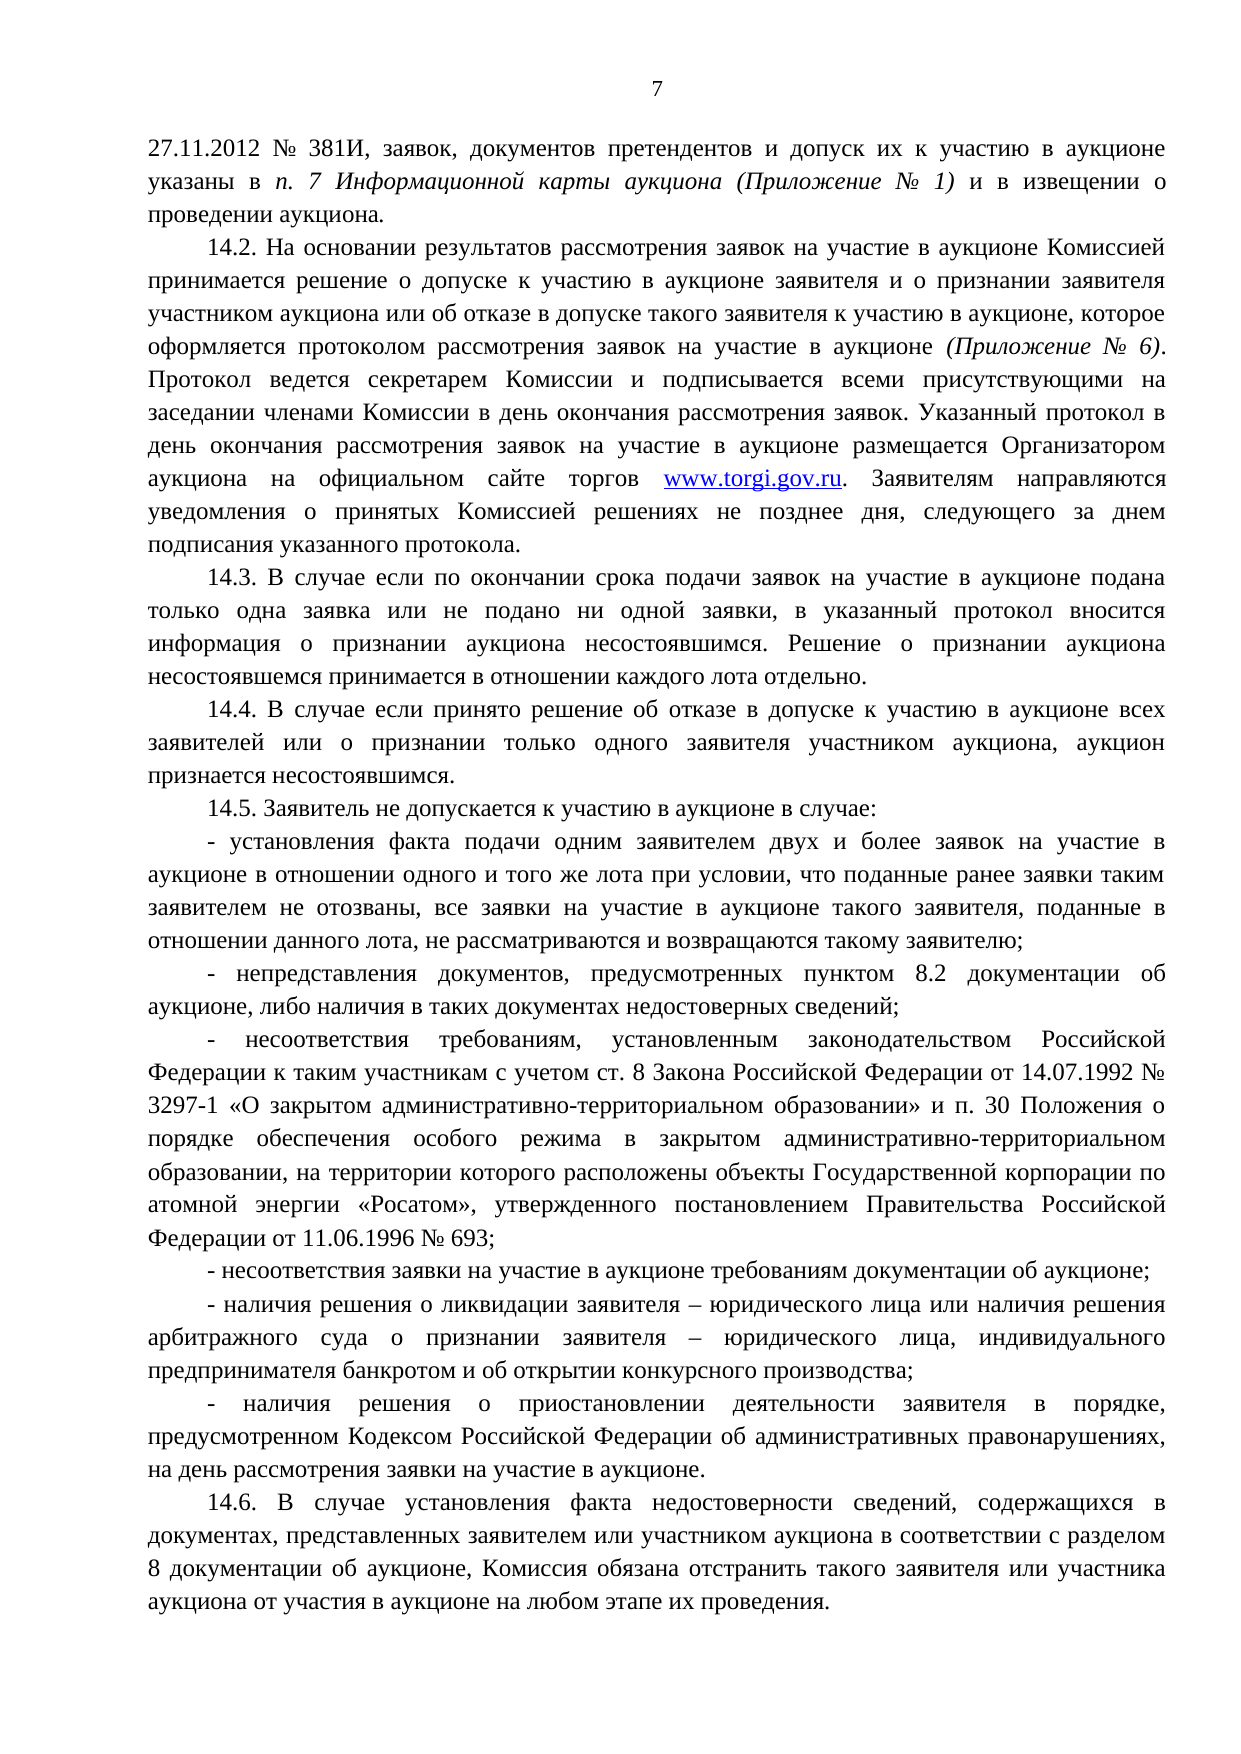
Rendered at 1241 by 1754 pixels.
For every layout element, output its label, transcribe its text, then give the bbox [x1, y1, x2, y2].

text 14.2. На основании результатов рассмотрения заявок на участие в аукционе Комиссией принимается решение о допуске к участию в аукционе заявителя и о признании заявителя участником аукциона или об отказе в допуске такого заявителя к участию в аукционе, которое оформляется протоколом рассмотрения заявок на участие в аукционе (Приложение № 6). Протокол ведется секретарем Комиссии и подписывается всеми присутствующими на заседании членами Комиссии в день окончания рассмотрения заявок. Указанный протокол в день окончания рассмотрения заявок на участие в аукционе размещается Организатором аукциона на официальном сайте торгов www.torgi.gov.ru. Заявителям направляются уведомления о принятых Комиссией решениях не позднее дня, следующего за днем подписания указанного протокола. [148, 232, 1167, 558]
text - несоответствия заявки на участие в аукционе требованиям документации об аукционе; [148, 1256, 1167, 1284]
text - наличия решения о приостановлении деятельности заявителя в порядке, предусмотренном Кодексом Российской Федерации об административных правонарушениях, на день рассмотрения заявки на участие в аукционе. [148, 1388, 1167, 1482]
text 14.6. В случае установления факта недостоверности сведений, содержащихся в документах, представленных заявителем или участником аукциона в соответствии с разделом 8 документации об аукционе, Комиссия обязана отстранить такого заявителя или участника аукциона от участия в аукционе на любом этапе их проведения. [148, 1487, 1167, 1614]
text - установления факта подачи одним заявителем двух и более заявок на участие в аукционе в отношении одного и того же лота при условии, что поданные ранее заявки таким заявителем не отозваны, все заявки на участие в аукционе такого заявителя, поданные в отношении данного лота, не рассматриваются и возвращаются такому заявителю; [148, 826, 1167, 954]
text - наличия решения о ликвидации заявителя – юридического лица или наличия решения арбитражного суда о признании заявителя – юридического лица, индивидуального предпринимателя банкротом и об открытии конкурсного производства; [148, 1289, 1167, 1383]
text - непредставления документов, предусмотренных пунктом 8.2 документации об аукционе, либо наличия в таких документах недостоверных сведений; [148, 958, 1167, 1020]
text 14.4. В случае если принято решение об отказе в допуске к участию в аукционе всех заявителей или о признании только одного заявителя участником аукциона, аукцион признается несостоявшимся. [148, 694, 1167, 789]
text - несоответствия требованиям, установленным законодательством Российской Федерации к таким участникам с учетом ст. 8 Закона Российской Федерации от 14.07.1992 № 3297-1 «О закрытом административно-территориальном образовании» и п. 30 Положения о порядке обеспечения особого режима в закрытом административно-территориальном образовании, на территории которого расположены объекты Государственной корпорации по атомной энергии «Росатом», утвержденного постановлением Правительства Российской Федерации от 11.06.1996 № 693; [148, 1024, 1167, 1251]
text 14.5. Заявитель не допускается к участию в аукционе в случае: [148, 793, 1167, 822]
text 14.3. В случае если по окончании срока подачи заявок на участие в аукционе подана только одна заявка или не подано ни одной заявки, в указанный протокол вносится информация о признании аукциона несостоявшимся. Решение о признании аукциона несостоявшемся принимается в отношении каждого лота отдельно. [148, 562, 1167, 690]
